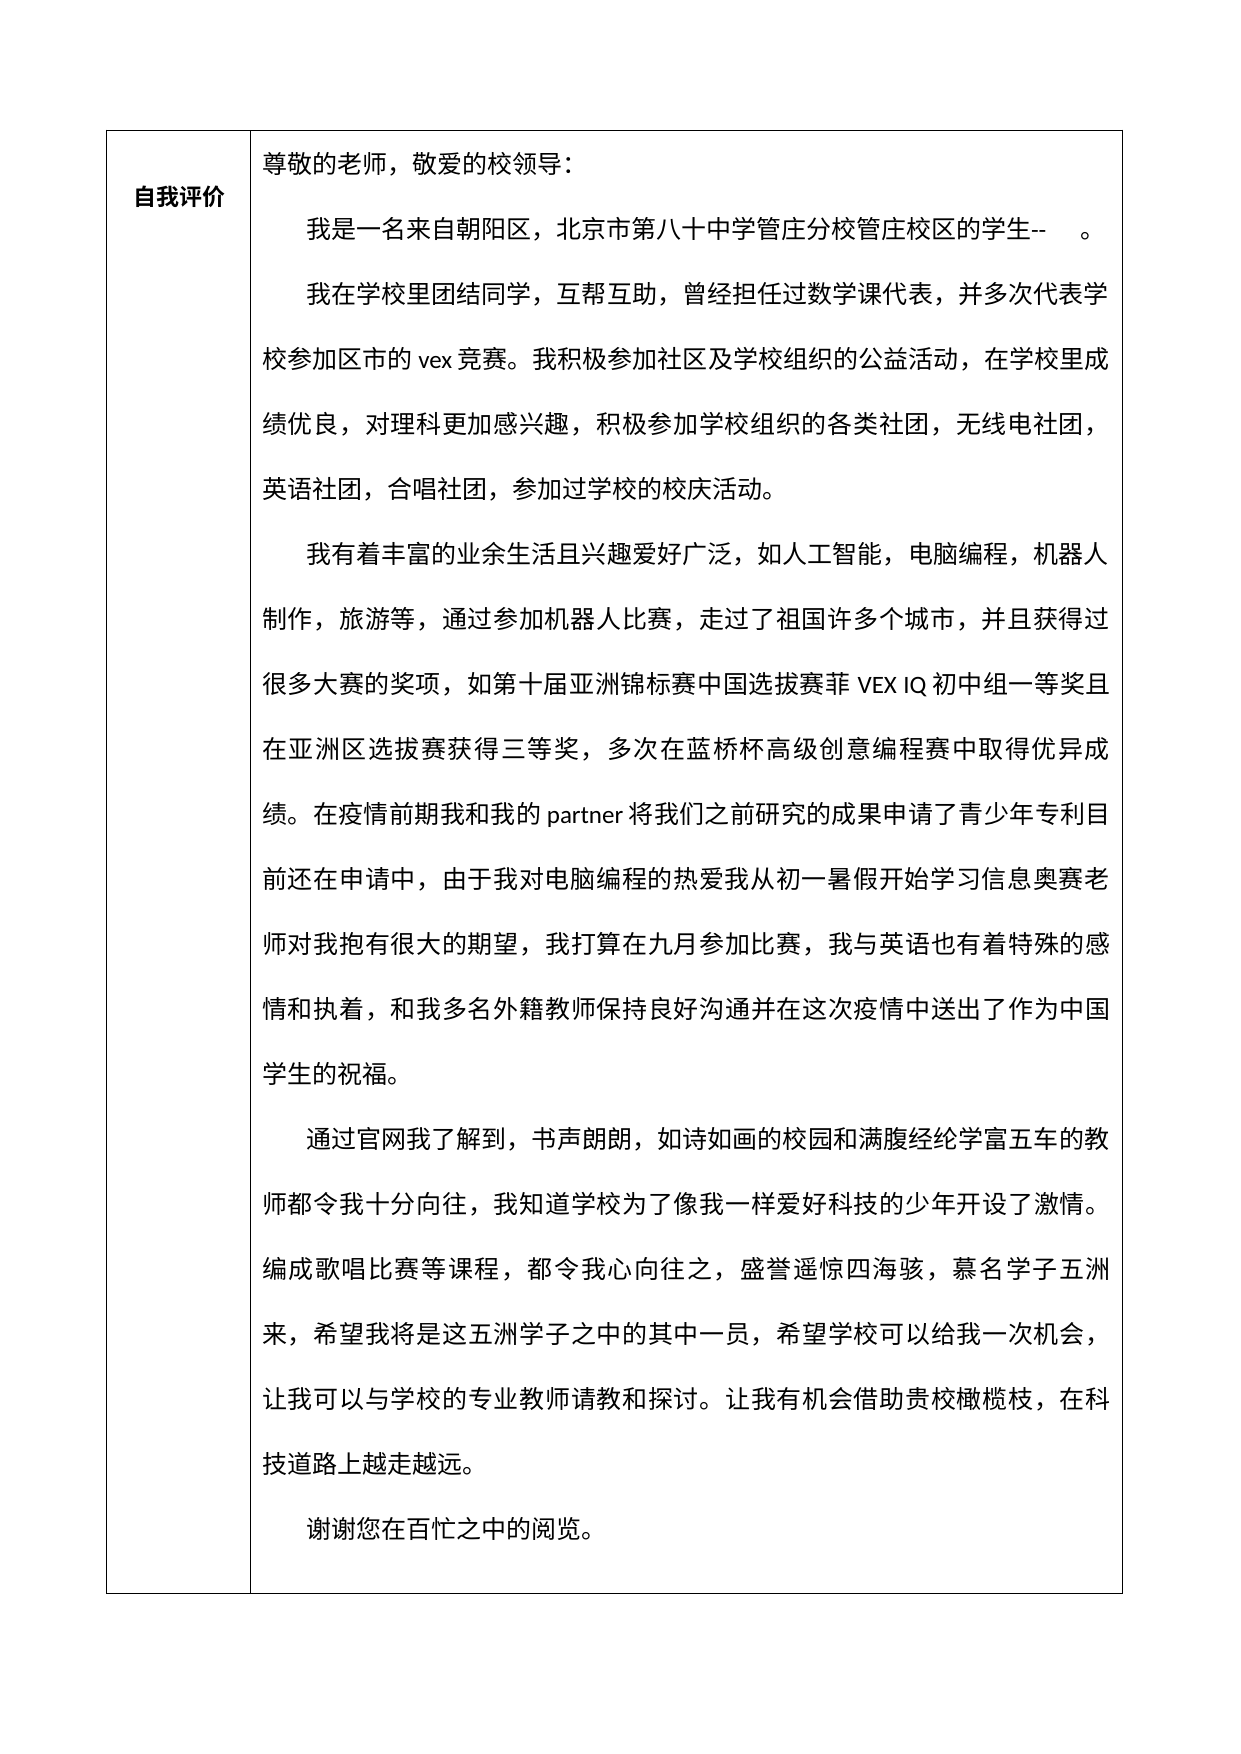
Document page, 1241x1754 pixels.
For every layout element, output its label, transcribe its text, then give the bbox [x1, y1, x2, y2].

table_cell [251, 131, 1122, 1593]
table_cell 自我评价 [107, 131, 250, 1593]
